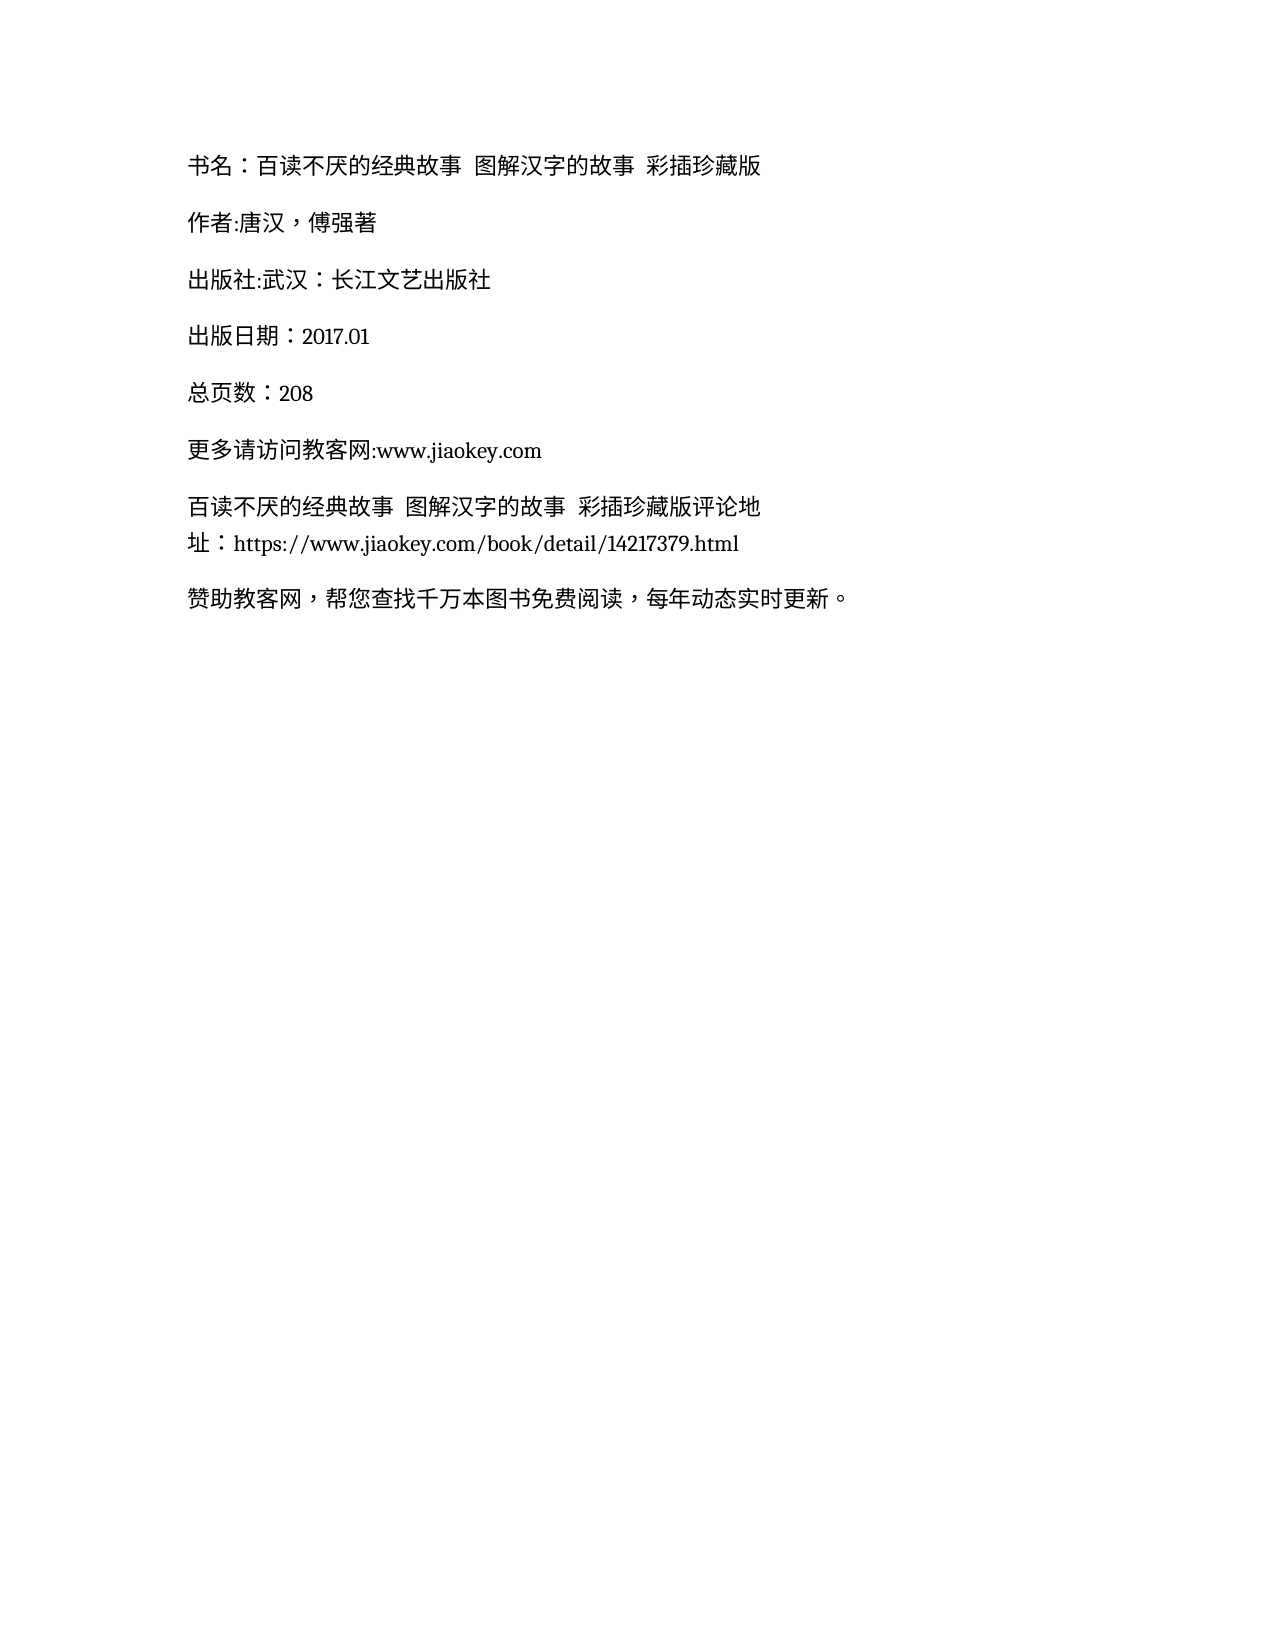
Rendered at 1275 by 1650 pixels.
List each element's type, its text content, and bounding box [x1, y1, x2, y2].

text 书名：百读不厌的经典故事 图解汉字的故事 彩插珍藏版 [187, 150, 1087, 181]
text 更多请访问教客网:www.jiaokey.com [187, 434, 1087, 465]
text 作者:唐汉，傅强著 [187, 207, 1087, 238]
text 出版社:武汉：长江文艺出版社 [187, 263, 1087, 295]
text 百读不厌的经典故事 图解汉字的故事 彩插珍藏版评论地址：https://www.jiaokey.com/book/detail/14217379.html [187, 491, 1087, 558]
text 总页数：208 [187, 377, 1087, 408]
text 出版日期：2017.01 [187, 320, 1087, 352]
text 赞助教客网，帮您查找千万本图书免费阅读，每年动态实时更新。 [187, 583, 1087, 614]
